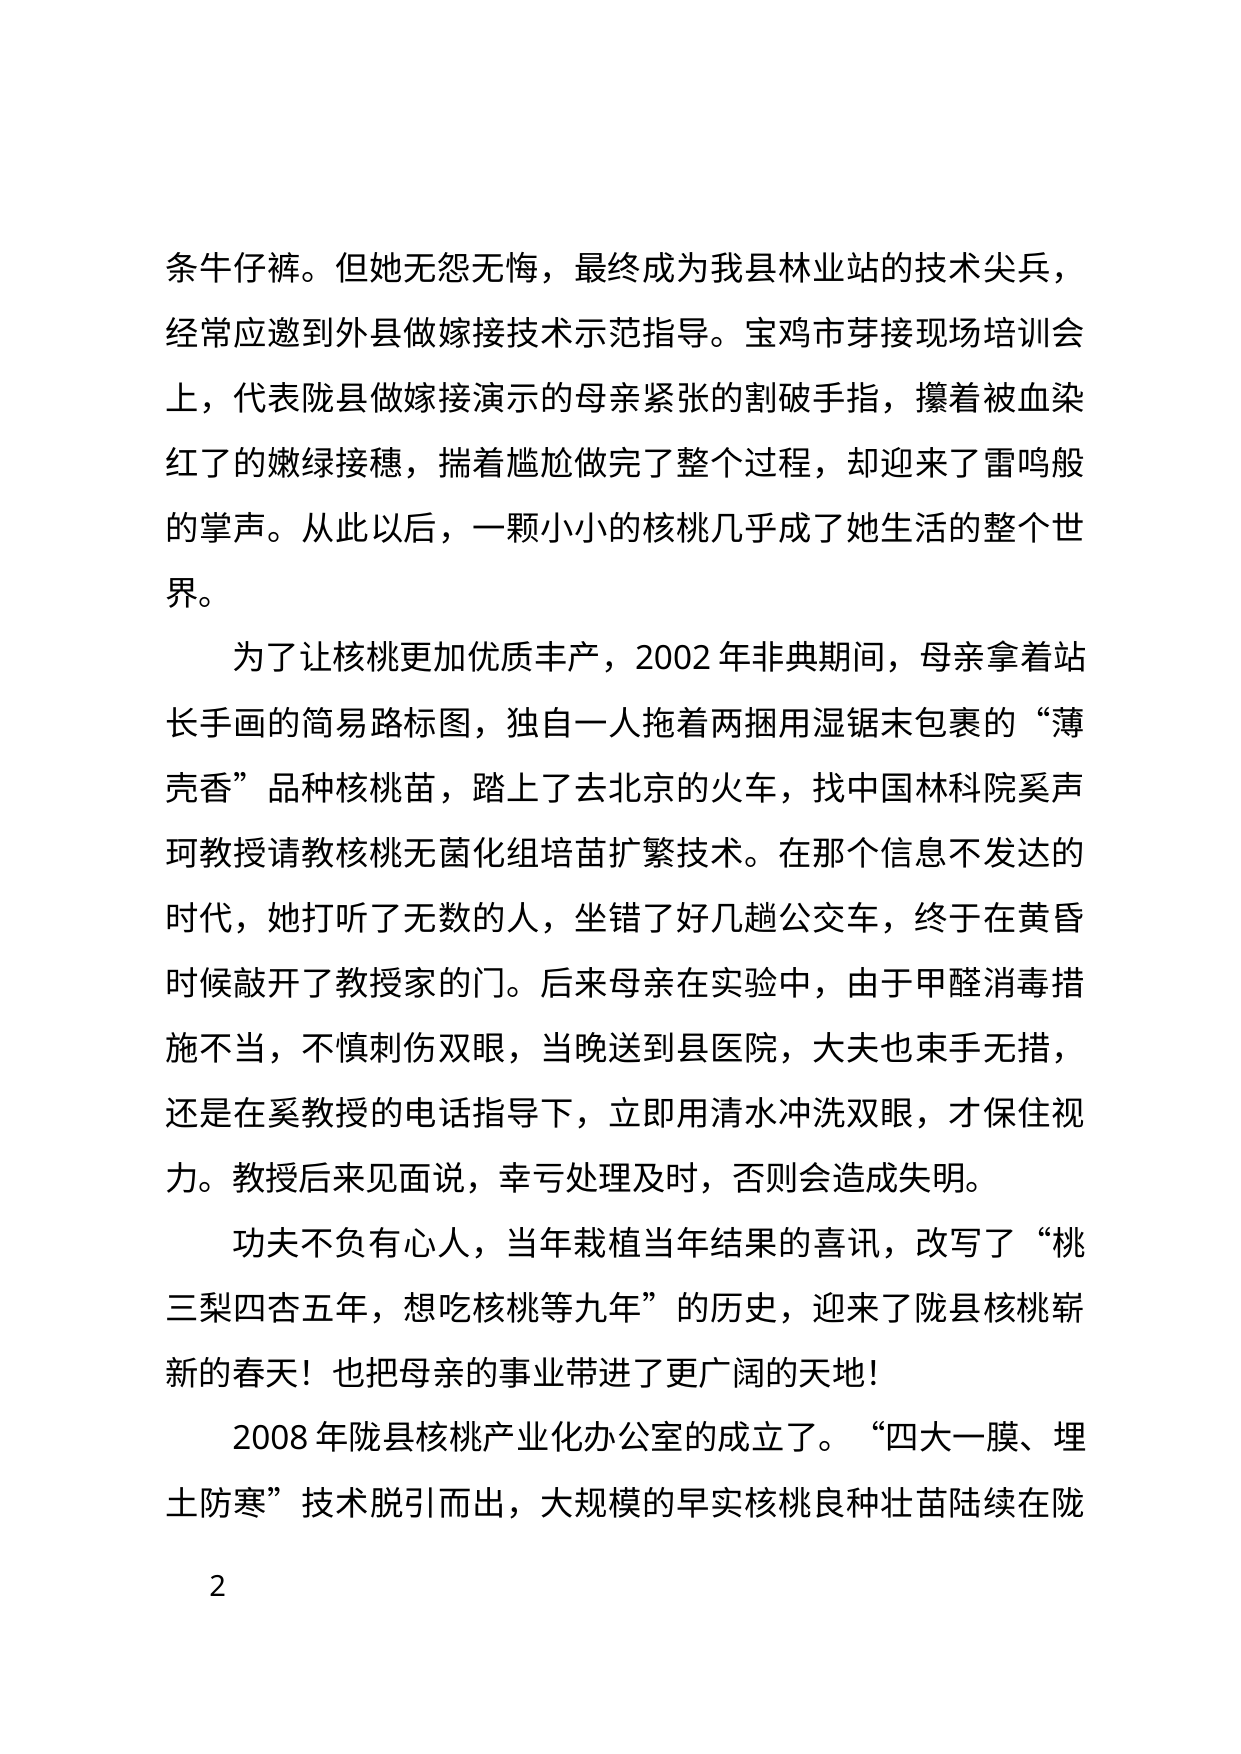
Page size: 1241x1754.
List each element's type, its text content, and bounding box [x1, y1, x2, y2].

text 功夫不负有心人，当年栽植当年结果的喜讯，改写了“桃三梨四杏五年，想吃核桃等九年”的历史，迎来了陇县核桃崭新的春天！也把母亲的事业带进了更广阔的天地！ [165, 1208, 1087, 1403]
text 为了让核桃更加优质丰产，2002年非典期间，母亲拿着站长手画的简易路标图，独自一人拖着两捆用湿锯末包裹的“薄壳香”品种核桃苗，踏上了去北京的火车，找中国林科院奚声珂教授请教核桃无菌化组培苗扩繁技术。在那个信息不发达的时代，她打听了无数的人，坐错了好几趟公交车，终于在黄昏时候敲开了教授家的门。后来母亲在实验中，由于甲醛消毒措施不当，不慎刺伤双眼，当晚送到县医院，大夫也束手无措，还是在奚教授的电话指导下，立即用清水冲洗双眼，才保住视力。教授后来见面说，幸亏处理及时，否则会造成失明。 [165, 623, 1087, 1208]
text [165, 233, 1087, 623]
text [165, 1403, 1087, 1533]
